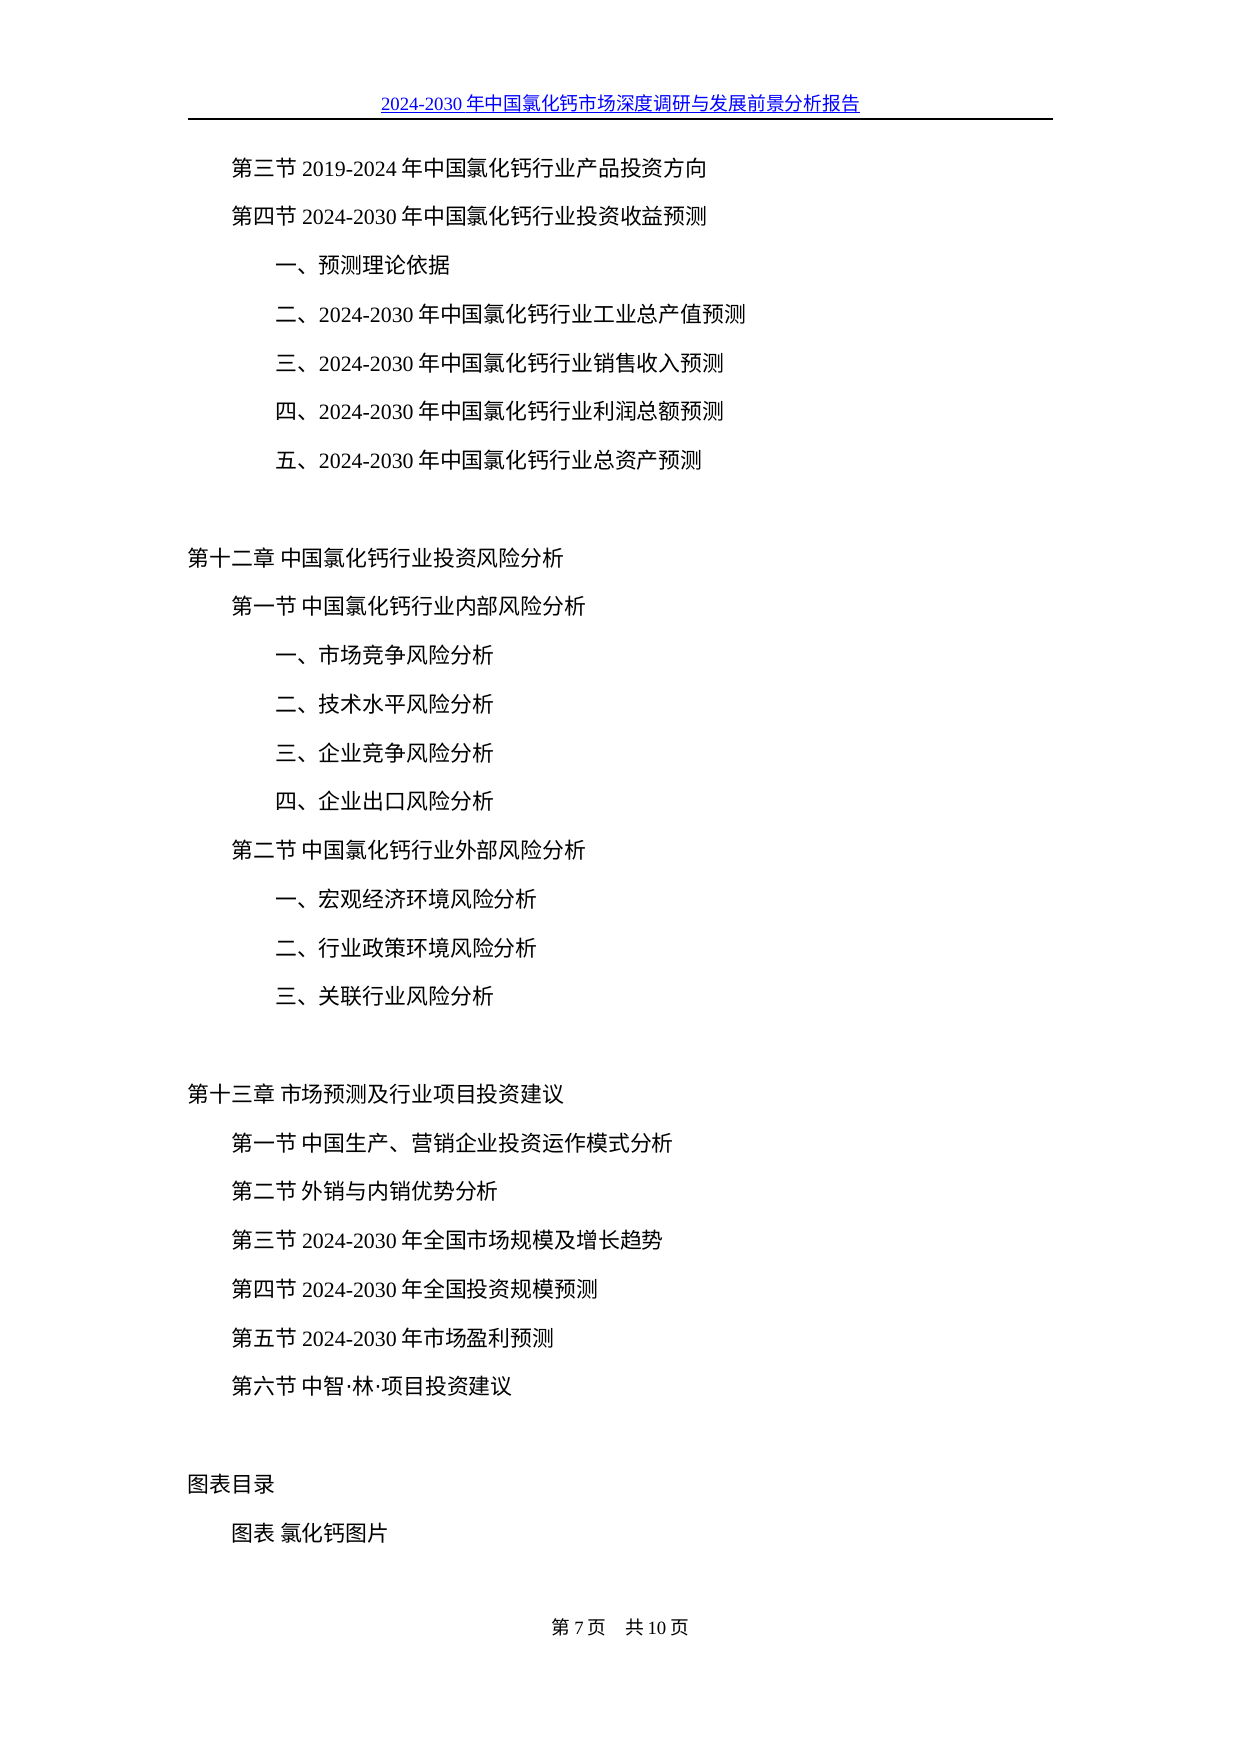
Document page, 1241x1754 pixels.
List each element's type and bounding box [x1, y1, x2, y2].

text [187, 150, 1053, 1548]
